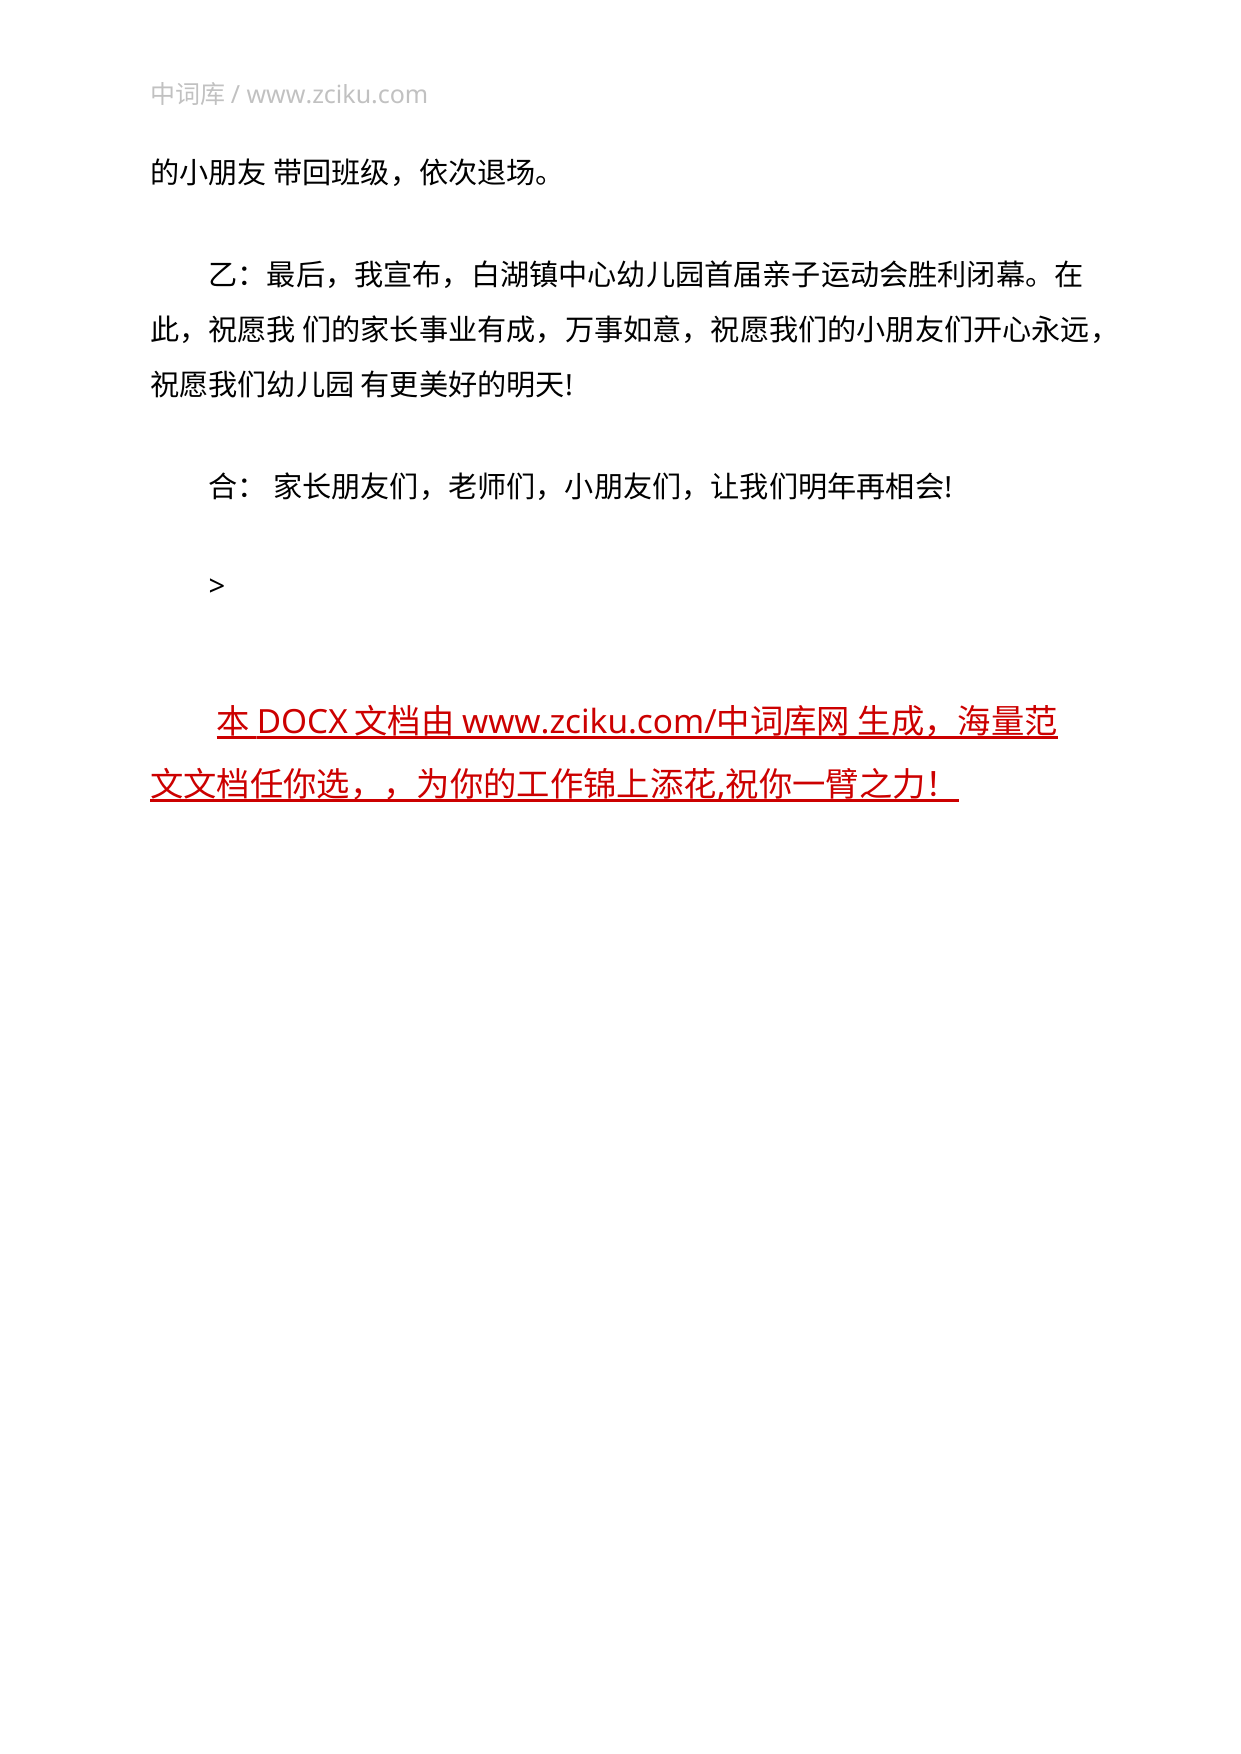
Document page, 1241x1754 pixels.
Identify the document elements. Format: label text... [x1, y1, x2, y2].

text 乙：最后，我宣布，白湖镇中心幼儿园首届亲子运动会胜利闭幕。在此，祝愿我 们的家长事业有成，万事如意，祝愿我们的小朋友们开心永远，祝愿我们幼儿园 有更美好的明天! [150, 252, 1090, 404]
text > [150, 566, 1090, 605]
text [150, 150, 1090, 192]
text 本DOCX文档由 www.zciku.com/中词库网 生成，海量范文文档任你选，，为你的工作锦上添花,祝你一臂之力！ [150, 695, 1090, 806]
text 合： 家长朋友们，老师们，小朋友们，让我们明年再相会! [150, 463, 1090, 506]
